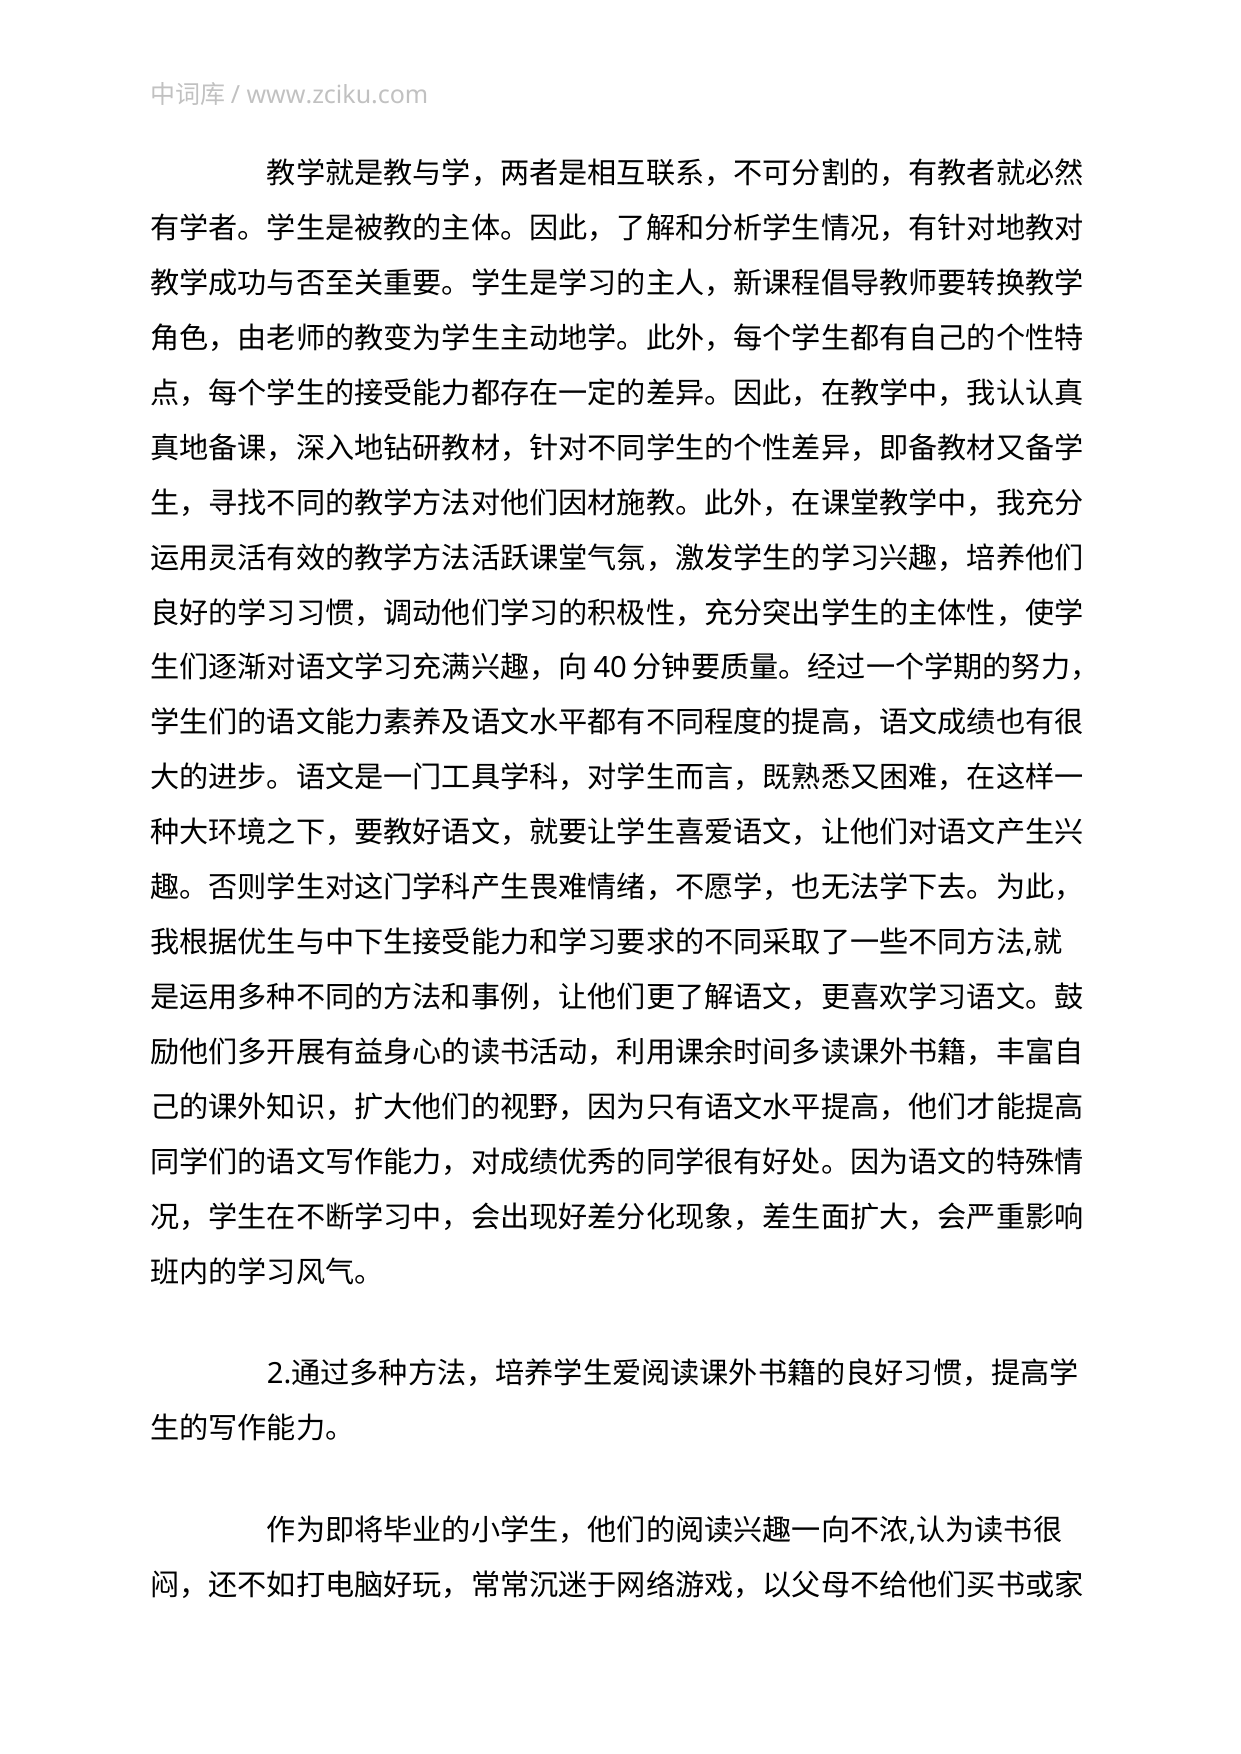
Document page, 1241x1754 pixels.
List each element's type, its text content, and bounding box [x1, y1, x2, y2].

text 2.通过多种方法，培养学生爱阅读课外书籍的良好习惯，提高学生的写作能力。 [150, 1350, 1090, 1447]
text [150, 1507, 1090, 1604]
text 教学就是教与学，两者是相互联系，不可分割的，有教者就必然有学者。学生是被教的主体。因此，了解和分析学生情况，有针对地教对教学成功与否至关重要。学生是学习的主人，新课程倡导教师要转换教学角色，由老师的教变为学生主动地学。此外，每个学生都有自己的个性特点，每个学生的接受能力都存在一定的差异。因此，在教学中，我认认真真地备课，深入地钻研教材，针对不同学生的个性差异，即备教材又备学生，寻找不同的教学方法对他们因材施教。此外，在课堂教学中，我充分运用灵活有效的教学方法活跃课堂气氛，激发学生的学习兴趣，培养他们良好的学习习惯，调动他们学习的积极性，充分突出学生的主体性，使学生们逐渐对语文学习充满兴趣，向40分钟要质量。经过一个学期的努力，学生们的语文能力素养及语文水平都有不同程度的提高，语文成绩也有很大的进步。语文是一门工具学科，对学生而言，既熟悉又困难，在这样一种大环境之下，要教好语文，就要让学生喜爱语文，让他们对语文产生兴趣。否则学生对这门学科产生畏难情绪，不愿学，也无法学下去。为此，我根据优生与中下生接受能力和学习要求的不同采取了一些不同方法,就是运用多种不同的方法和事例，让他们更了解语文，更喜欢学习语文。鼓励他们多开展有益身心的读书活动，利用课余时间多读课外书籍，丰富自己的课外知识，扩大他们的视野，因为只有语文水平提高，他们才能提高同学们的语文写作能力，对成绩优秀的同学很有好处。因为语文的特殊情况，学生在不断学习中，会出现好差分化现象，差生面扩大，会严重影响班内的学习风气。 [150, 150, 1090, 1290]
